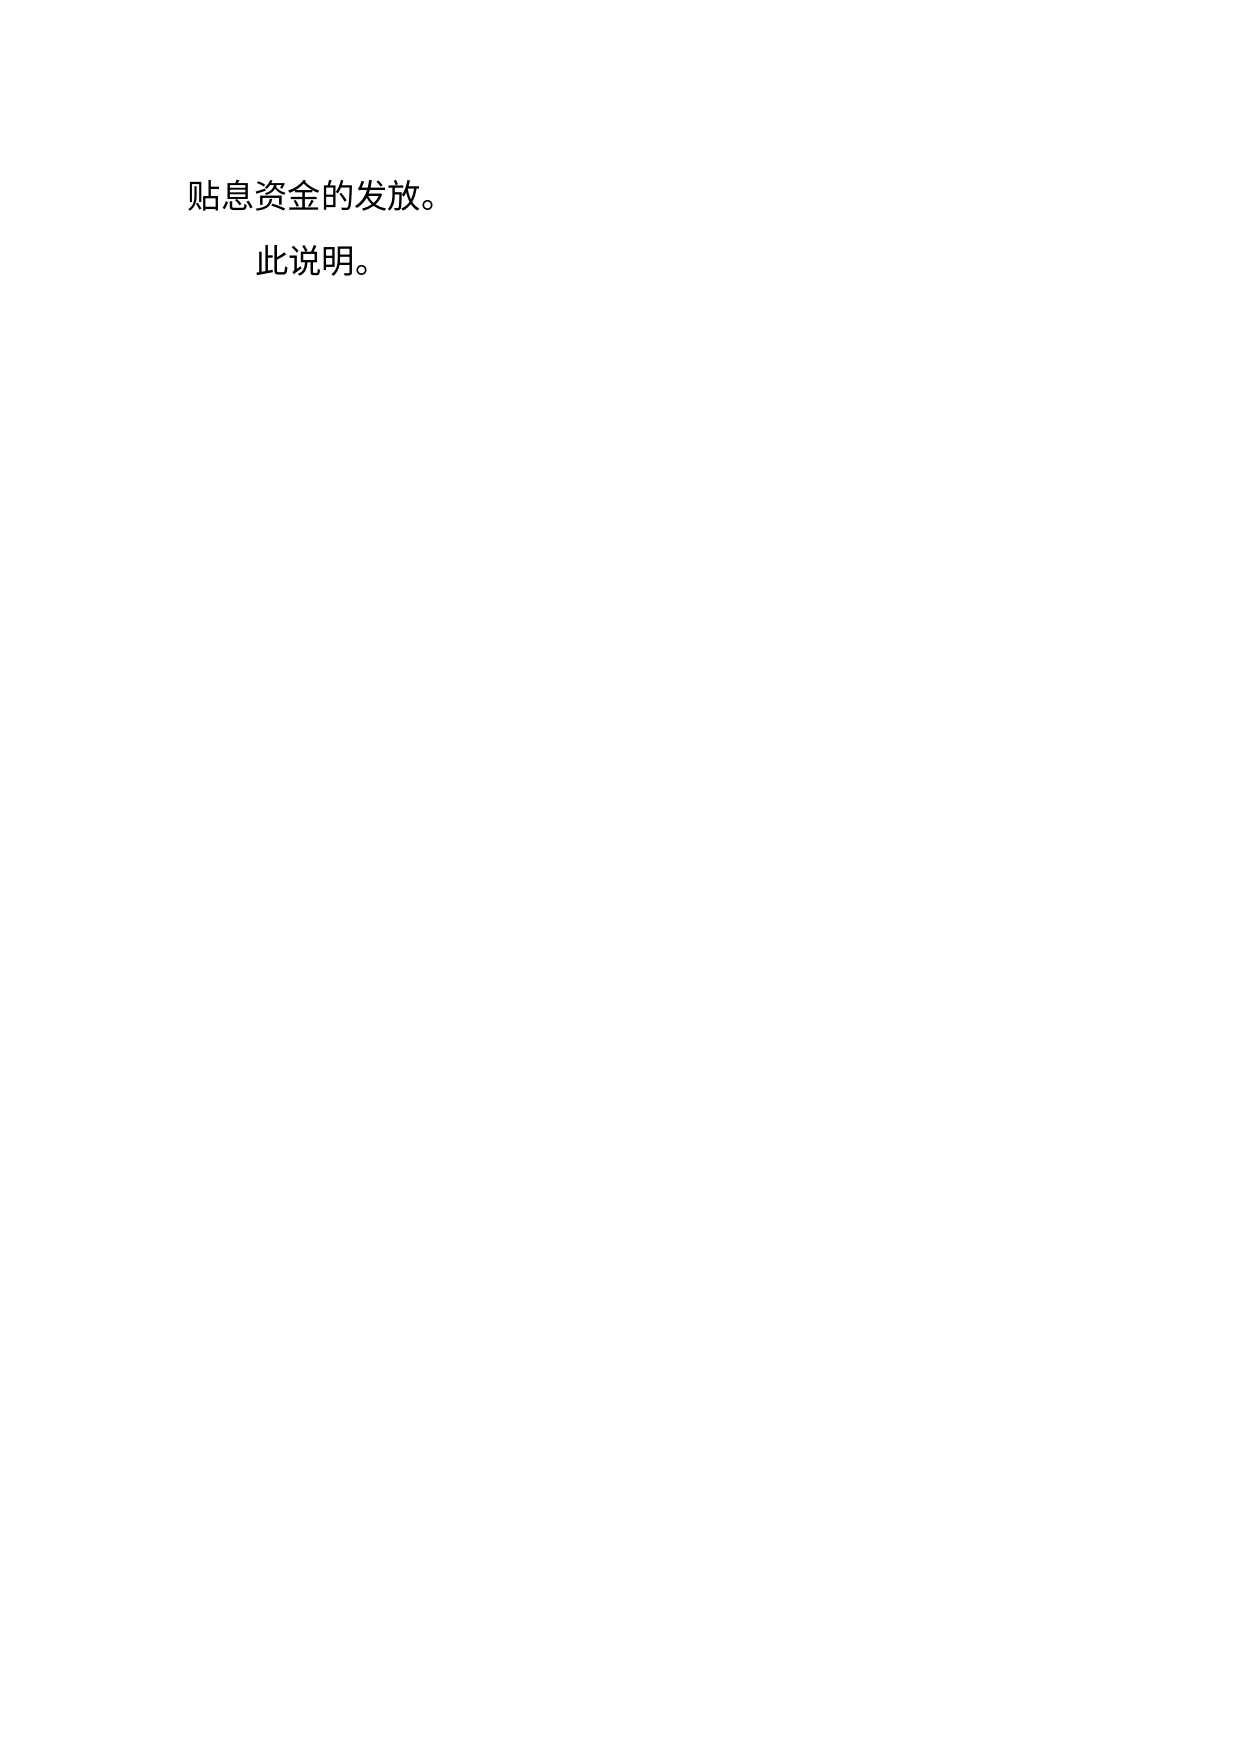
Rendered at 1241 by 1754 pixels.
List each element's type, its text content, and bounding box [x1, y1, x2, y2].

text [187, 162, 1053, 227]
text 此说明。 [187, 227, 1053, 292]
